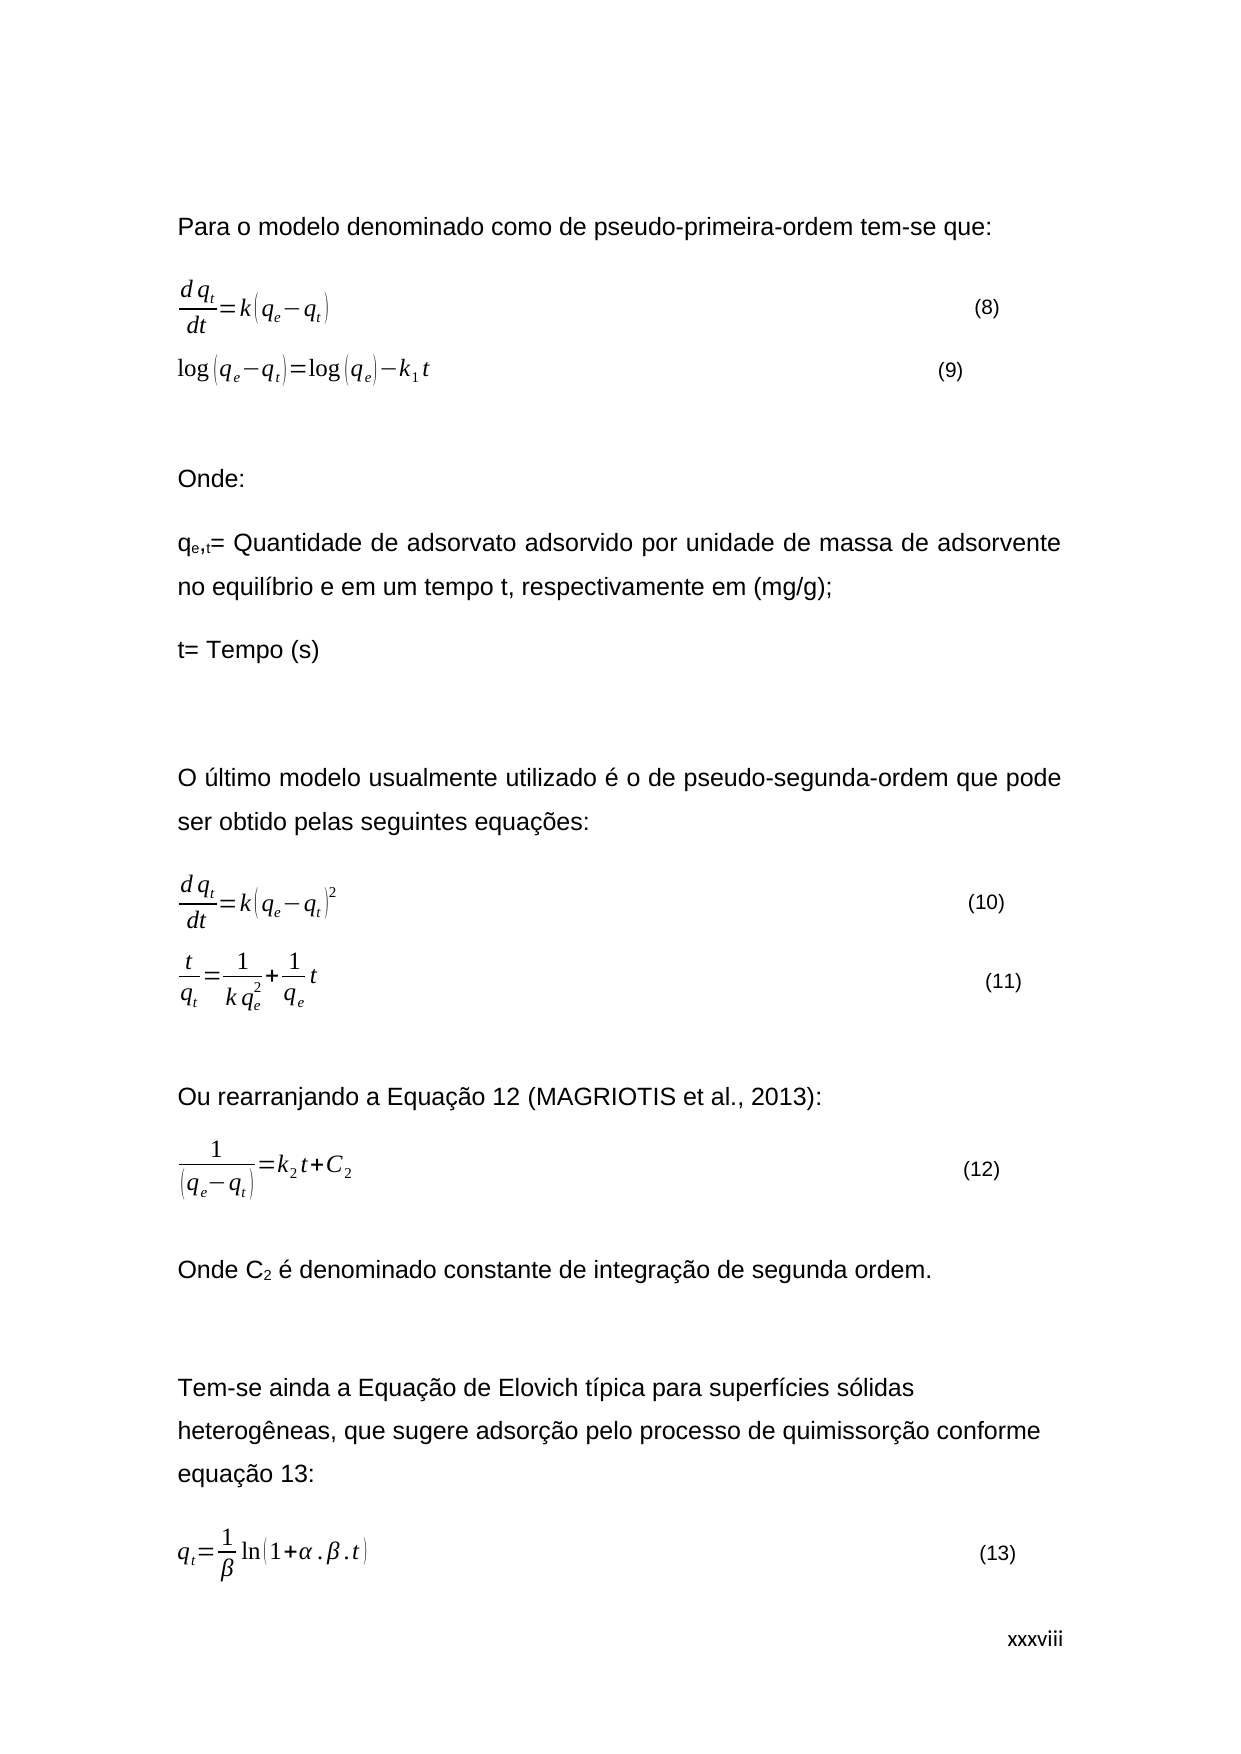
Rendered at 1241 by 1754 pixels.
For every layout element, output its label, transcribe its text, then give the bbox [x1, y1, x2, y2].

text Onde: [177, 464, 1063, 493]
text Tem-se ainda a Equação de Elovich típica para superfícies sólidas heterogêneas, que sugere adsorção pelo processo de quimissorção conforme equação 13: [177, 1373, 1063, 1488]
text O último modelo usualmente utilizado é o de pseudo-segunda-ordem que pode ser obtido pelas seguintes equações: [177, 763, 1063, 835]
text (12) [177, 1136, 1063, 1202]
text (10) [177, 871, 1063, 933]
text t= Tempo (s) [177, 636, 1063, 664]
text (9) [177, 353, 1063, 387]
text (13) [177, 1523, 1063, 1582]
text Para o modelo denominado como de pseudo-primeira-ordem tem-se que: [177, 212, 1063, 240]
text Onde C2 é denominado constante de integração de segunda ordem. [177, 1255, 1063, 1284]
text Ou rearranjando a Equação 12 (MAGRIOTIS et al., 2013): [177, 1082, 1063, 1111]
text qe,t= Quantidade de adsorvato adsorvido por unidade de massa de adsorvente no equilíbrio e em um tempo t, respectivamente em (mg/g); [177, 528, 1063, 600]
text (8) [177, 276, 1063, 338]
text (11) [177, 948, 1063, 1014]
